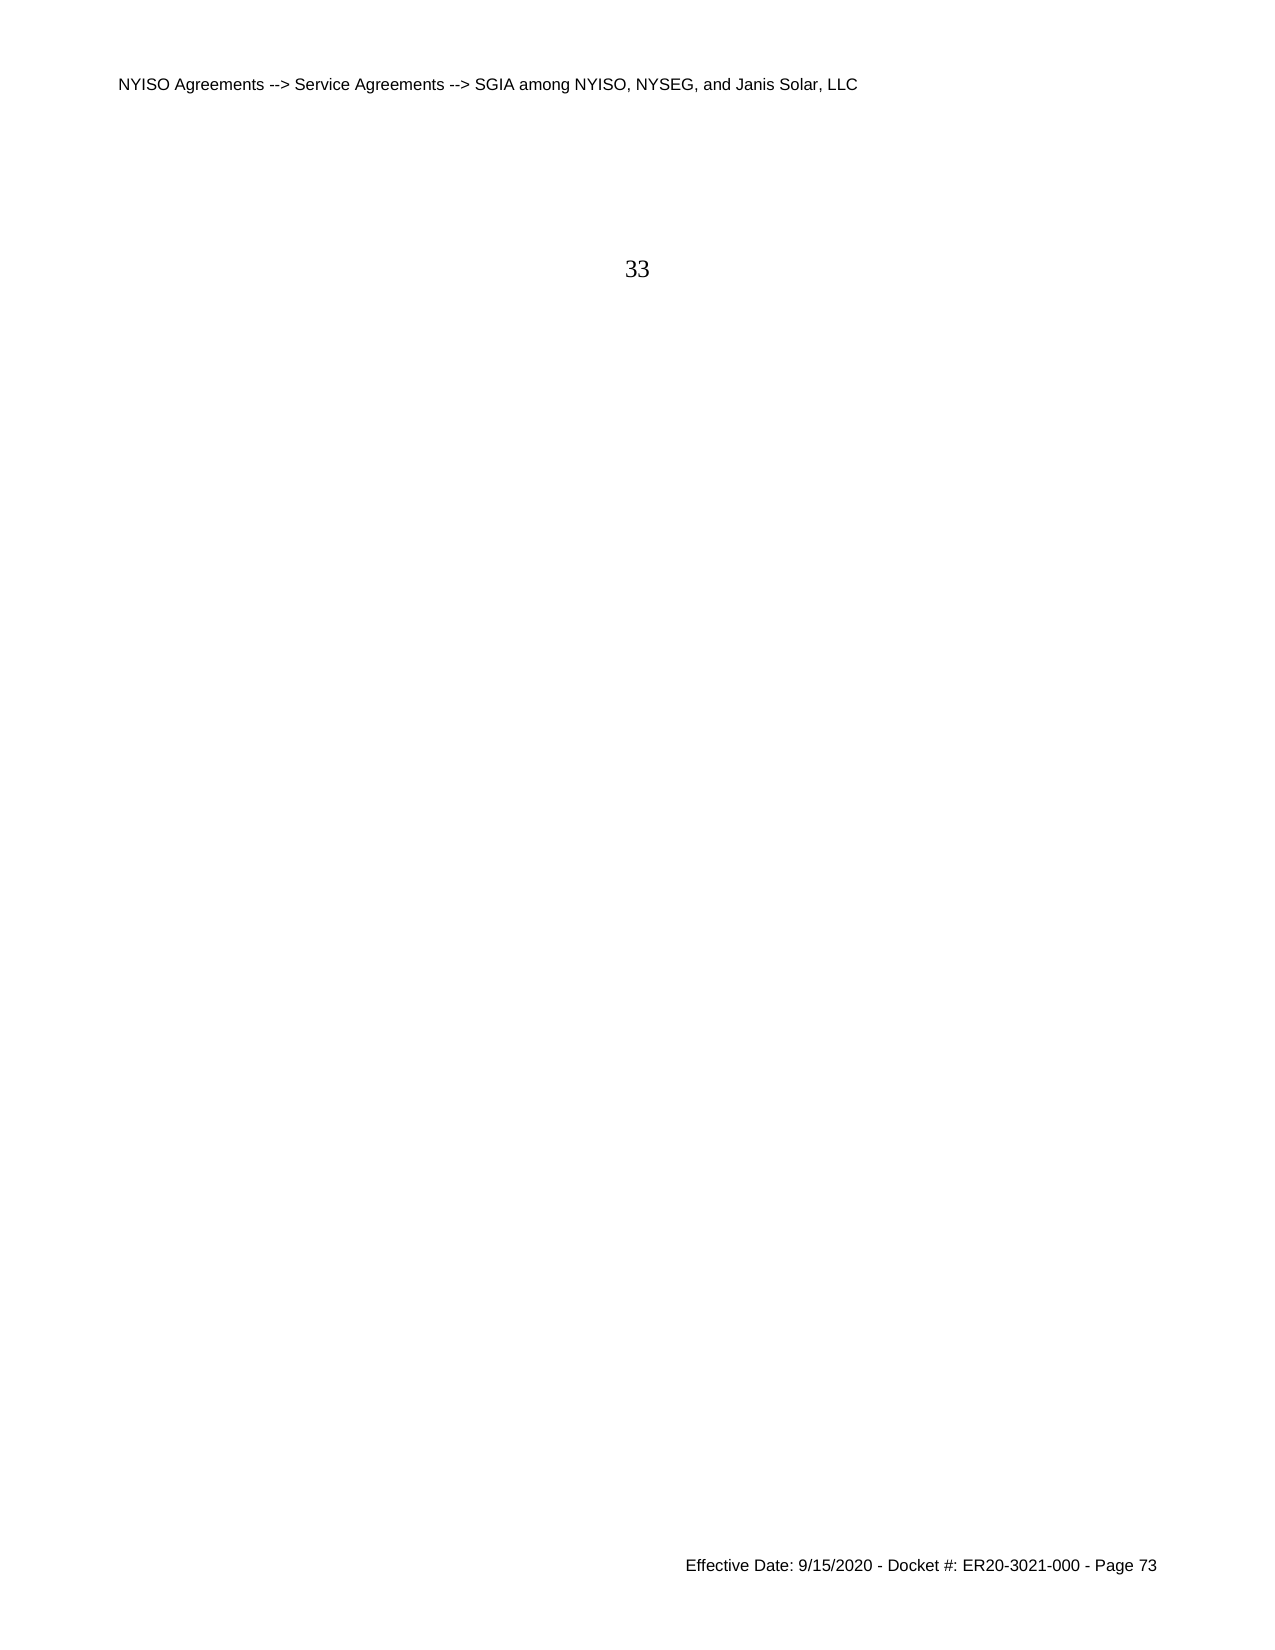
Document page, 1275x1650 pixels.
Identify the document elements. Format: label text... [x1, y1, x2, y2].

text 33 [625, 255, 1275, 284]
